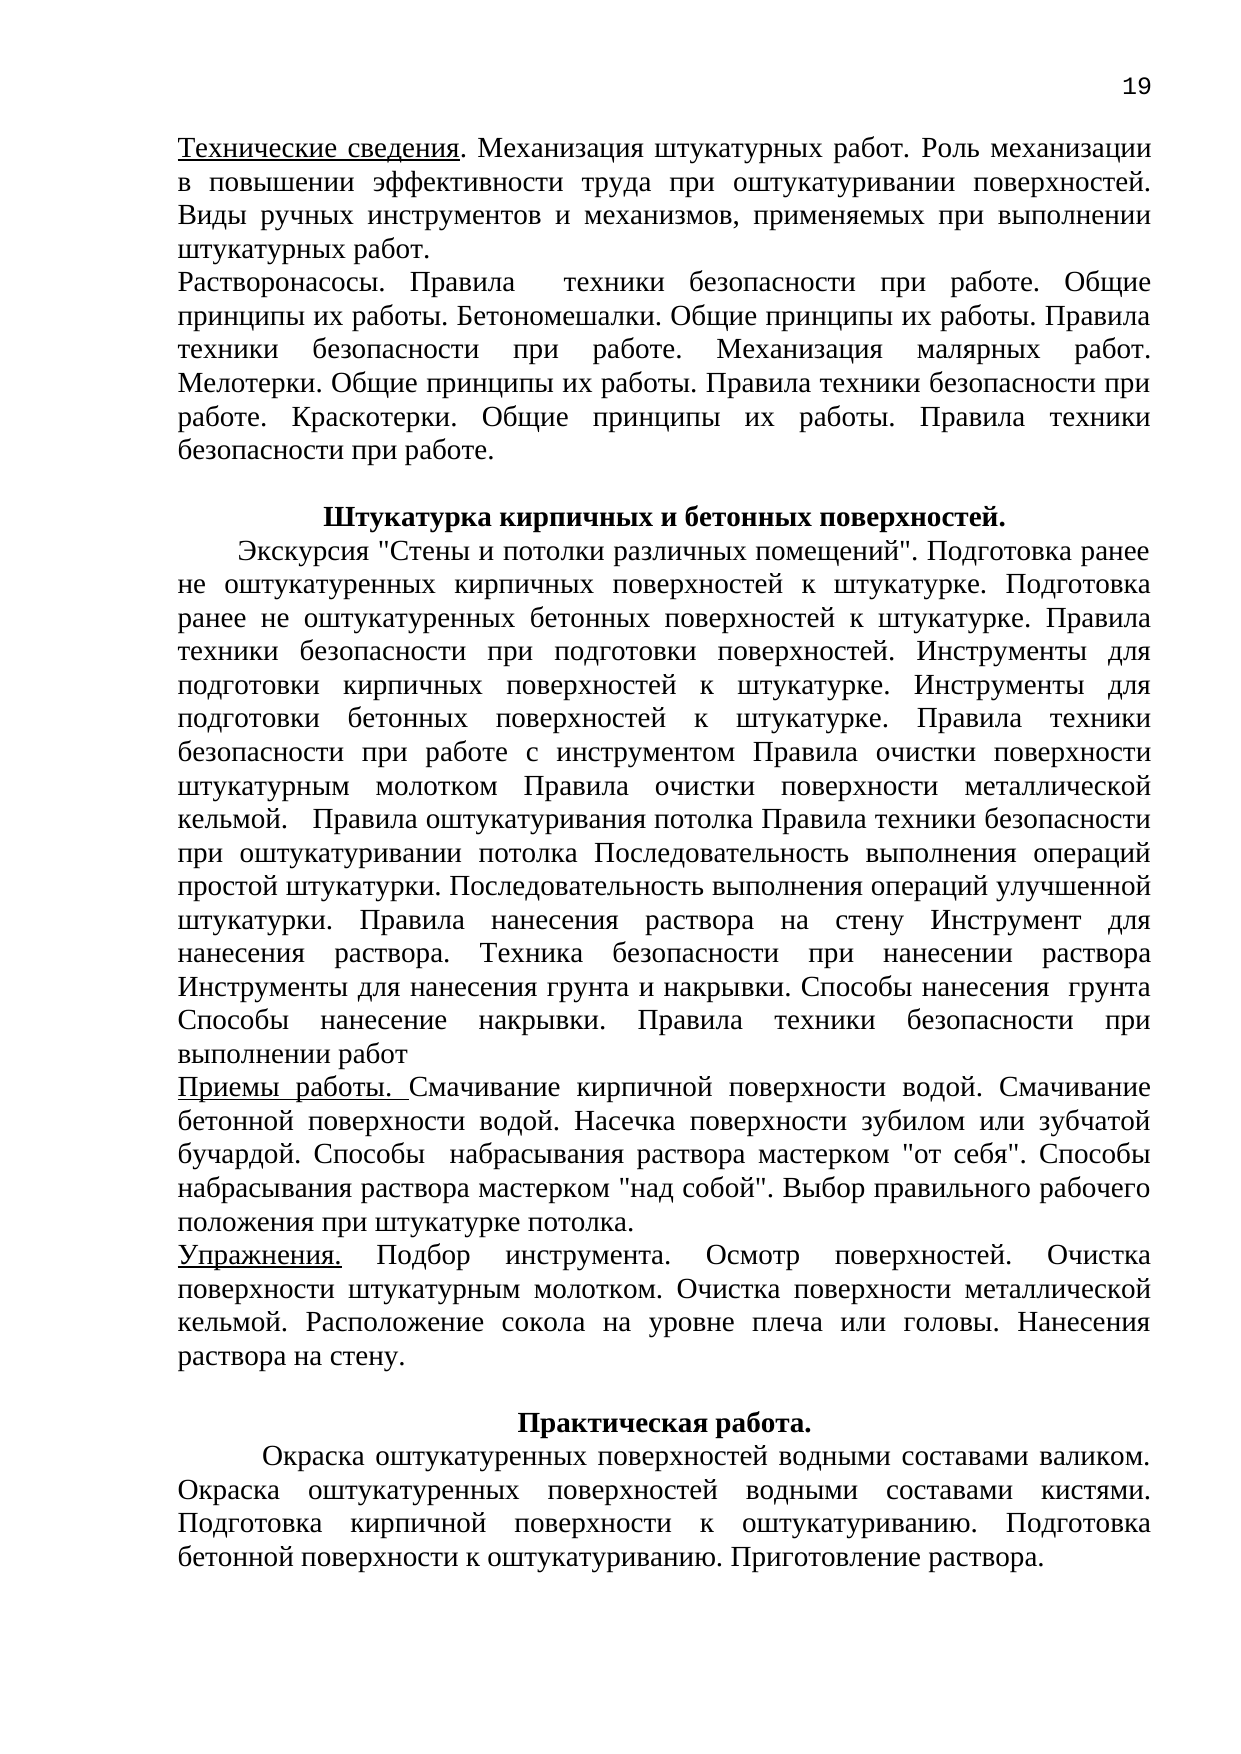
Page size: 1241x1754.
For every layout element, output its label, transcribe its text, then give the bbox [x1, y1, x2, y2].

text Практическая работа. [177, 1405, 1152, 1438]
text Упражнения. Подбор инструмента. Осмотр поверхностей. Очистка поверхности штукатурным молотком. Очистка поверхности металлической кельмой. Расположение сокола на уровне плеча или головы. Нанесения раствора на стену. [177, 1237, 1152, 1371]
text Технические сведения. Механизация штукатурных работ. Роль механизации в повышении эффективности труда при оштукатуривании поверхностей. Виды ручных инструментов и механизмов, применяемых при выполнении штукатурных работ. [177, 130, 1152, 264]
text Штукатурка кирпичных и бетонных поверхностей. [177, 499, 1152, 533]
text Экскурсия "Стены и потолки различных помещений". Подготовка ранее не оштукатуренных кирпичных поверхностей к штукатурке. Подготовка ранее не оштукатуренных бетонных поверхностей к штукатурке. Правила техники безопасности при подготовки поверхностей. Инструменты для подготовки кирпичных поверхностей к штукатурке. Инструменты для подготовки бетонных поверхностей к штукатурке. Правила техники безопасности при работе с инструментом Правила очистки поверхности штукатурным молотком Правила очистки поверхности металлической кельмой. Правила оштукатуривания потолка Правила техники безопасности при оштукатуривании потолка Последовательность выполнения операций простой штукатурки. Последовательность выполнения операций улучшенной штукатурки. Правила нанесения раствора на стену Инструмент для нанесения раствора. Техника безопасности при нанесении раствора Инструменты для нанесения грунта и накрывки. Способы нанесения грунта Способы нанесение накрывки. Правила техники безопасности при выполнении работ [177, 533, 1152, 1069]
text Окраска оштукатуренных поверхностей водными составами валиком. Окраска оштукатуренных поверхностей водными составами кистями. Подготовка кирпичной поверхности к оштукатуриванию. Подготовка бетонной поверхности к оштукатуриванию. Приготовление раствора. [177, 1438, 1152, 1573]
text Приемы работы. Смачивание кирпичной поверхности водой. Смачивание бетонной поверхности водой. Насечка поверхности зубилом или зубчатой бучардой. Способы набрасывания раствора мастерком "от себя". Способы набрасывания раствора мастерком "над собой". Выбор правильного рабочего положения при штукатурке потолка. [177, 1069, 1152, 1237]
text Растворонасосы. Правила техники безопасности при работе. Общие принципы их работы. Бетономешалки. Общие принципы их работы. Правила техники безопасности при работе. Механизация малярных работ. Мелотерки. Общие принципы их работы. Правила техники безопасности при работе. Краскотерки. Общие принципы их работы. Правила техники безопасности при работе. [177, 264, 1152, 466]
